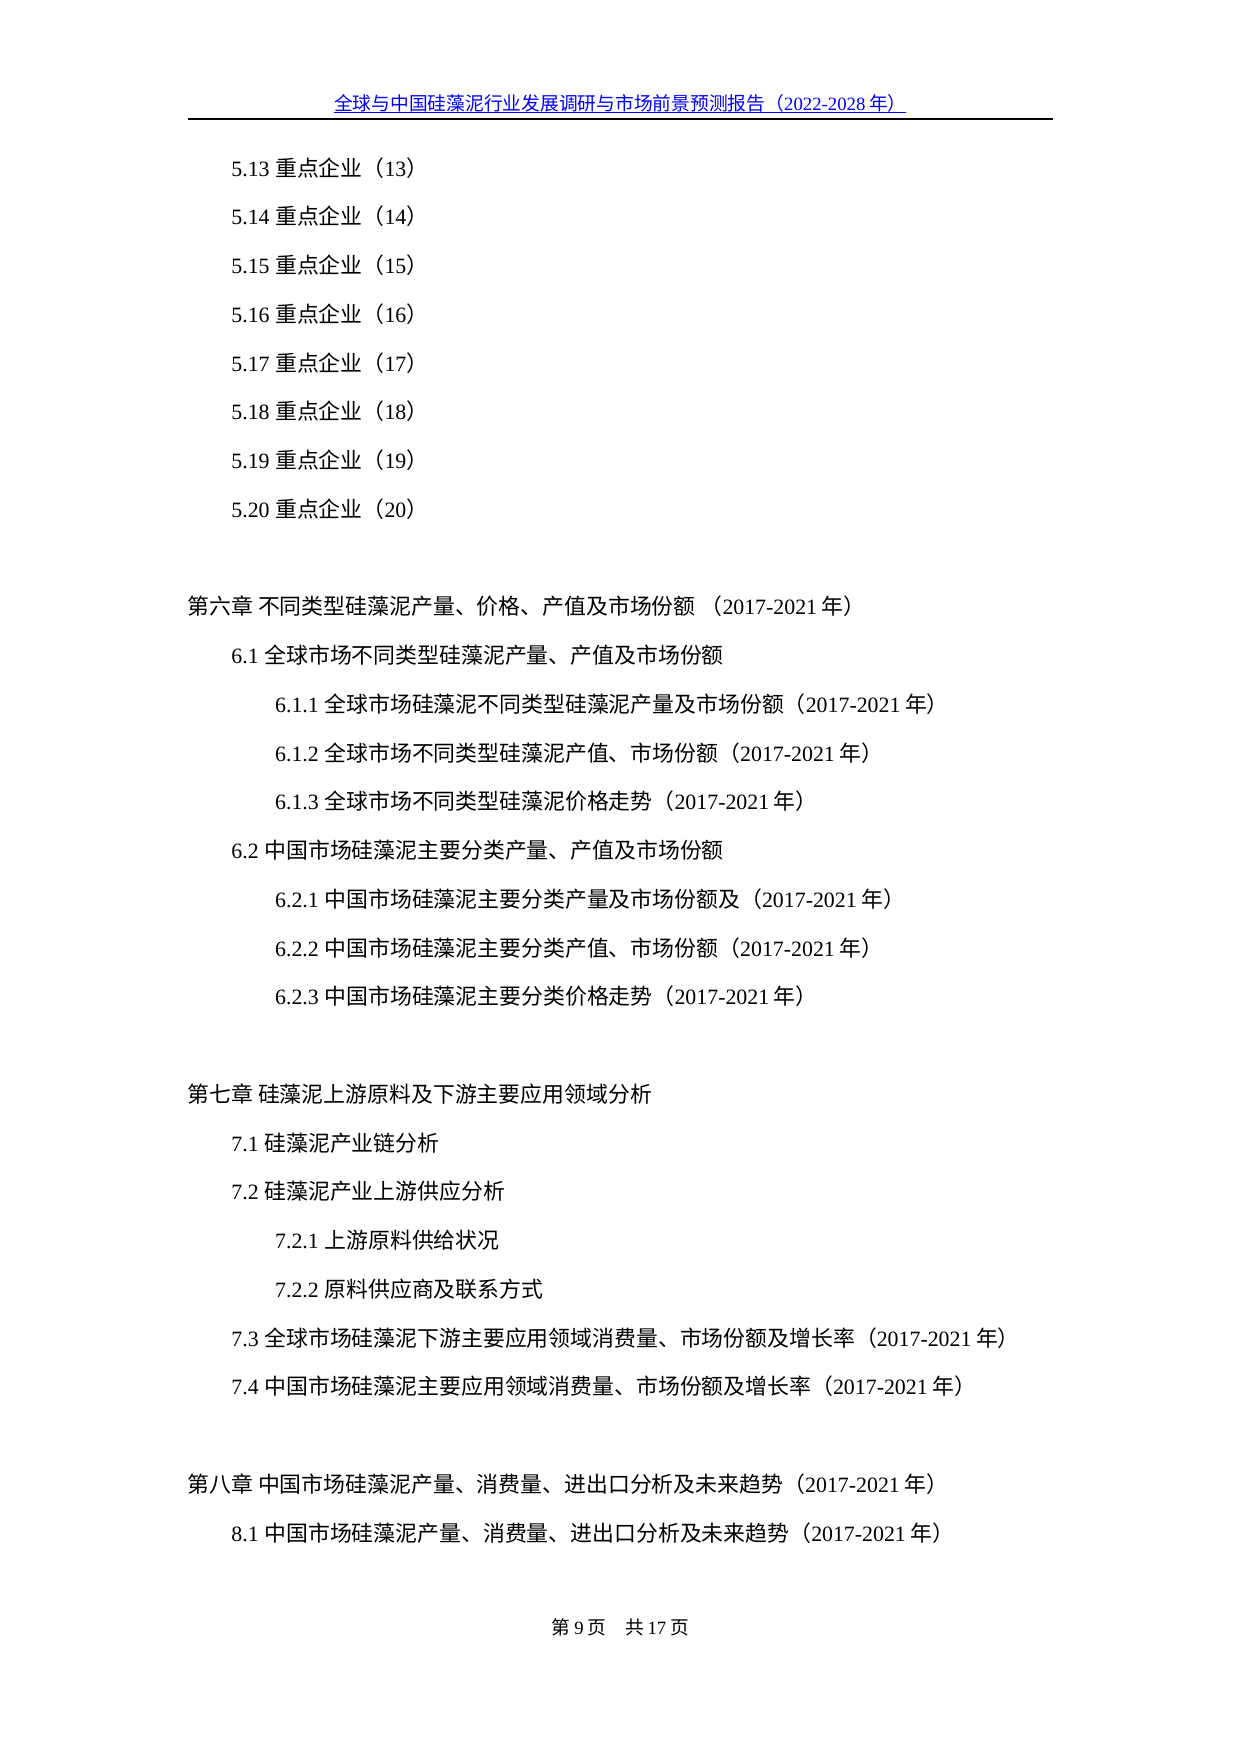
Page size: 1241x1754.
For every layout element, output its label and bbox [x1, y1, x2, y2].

text [187, 150, 1053, 1548]
